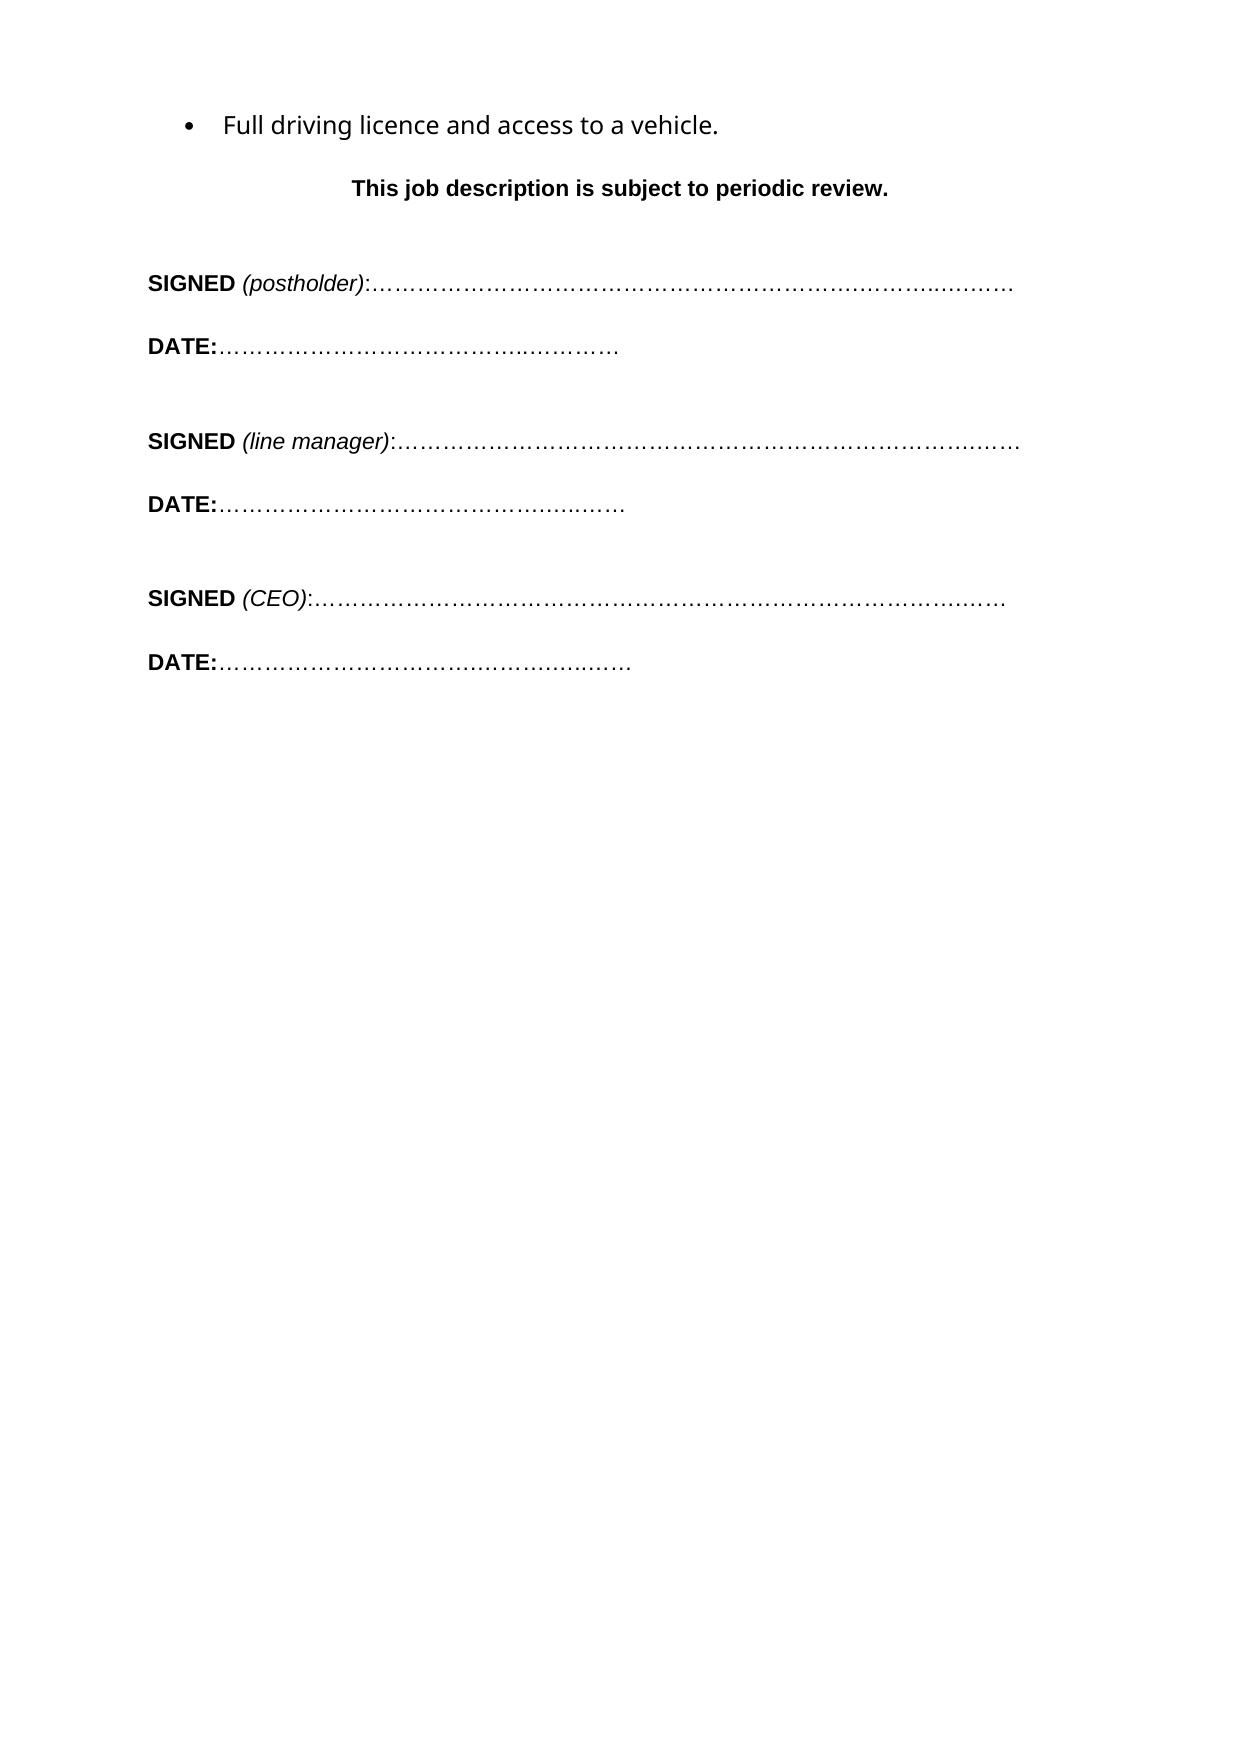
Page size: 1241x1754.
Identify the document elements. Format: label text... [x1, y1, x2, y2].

text DATE:…………………………………….…..…… [148, 459, 1092, 517]
text SIGNED (CEO):………………………………………………………………………….…… [148, 585, 1092, 612]
list Full driving licence and access to a vehicle. [185, 108, 1092, 142]
text SIGNED (line manager):………………………………………………………………….…… [148, 428, 1092, 454]
text SIGNED (postholder):……………………………………………………….………..….…… [148, 270, 1092, 296]
text This job description is subject to periodic review. [148, 175, 1092, 201]
text DATE:…………………………………..………… [148, 301, 1092, 359]
text DATE:…………………………….……….…..…… [148, 617, 1092, 675]
